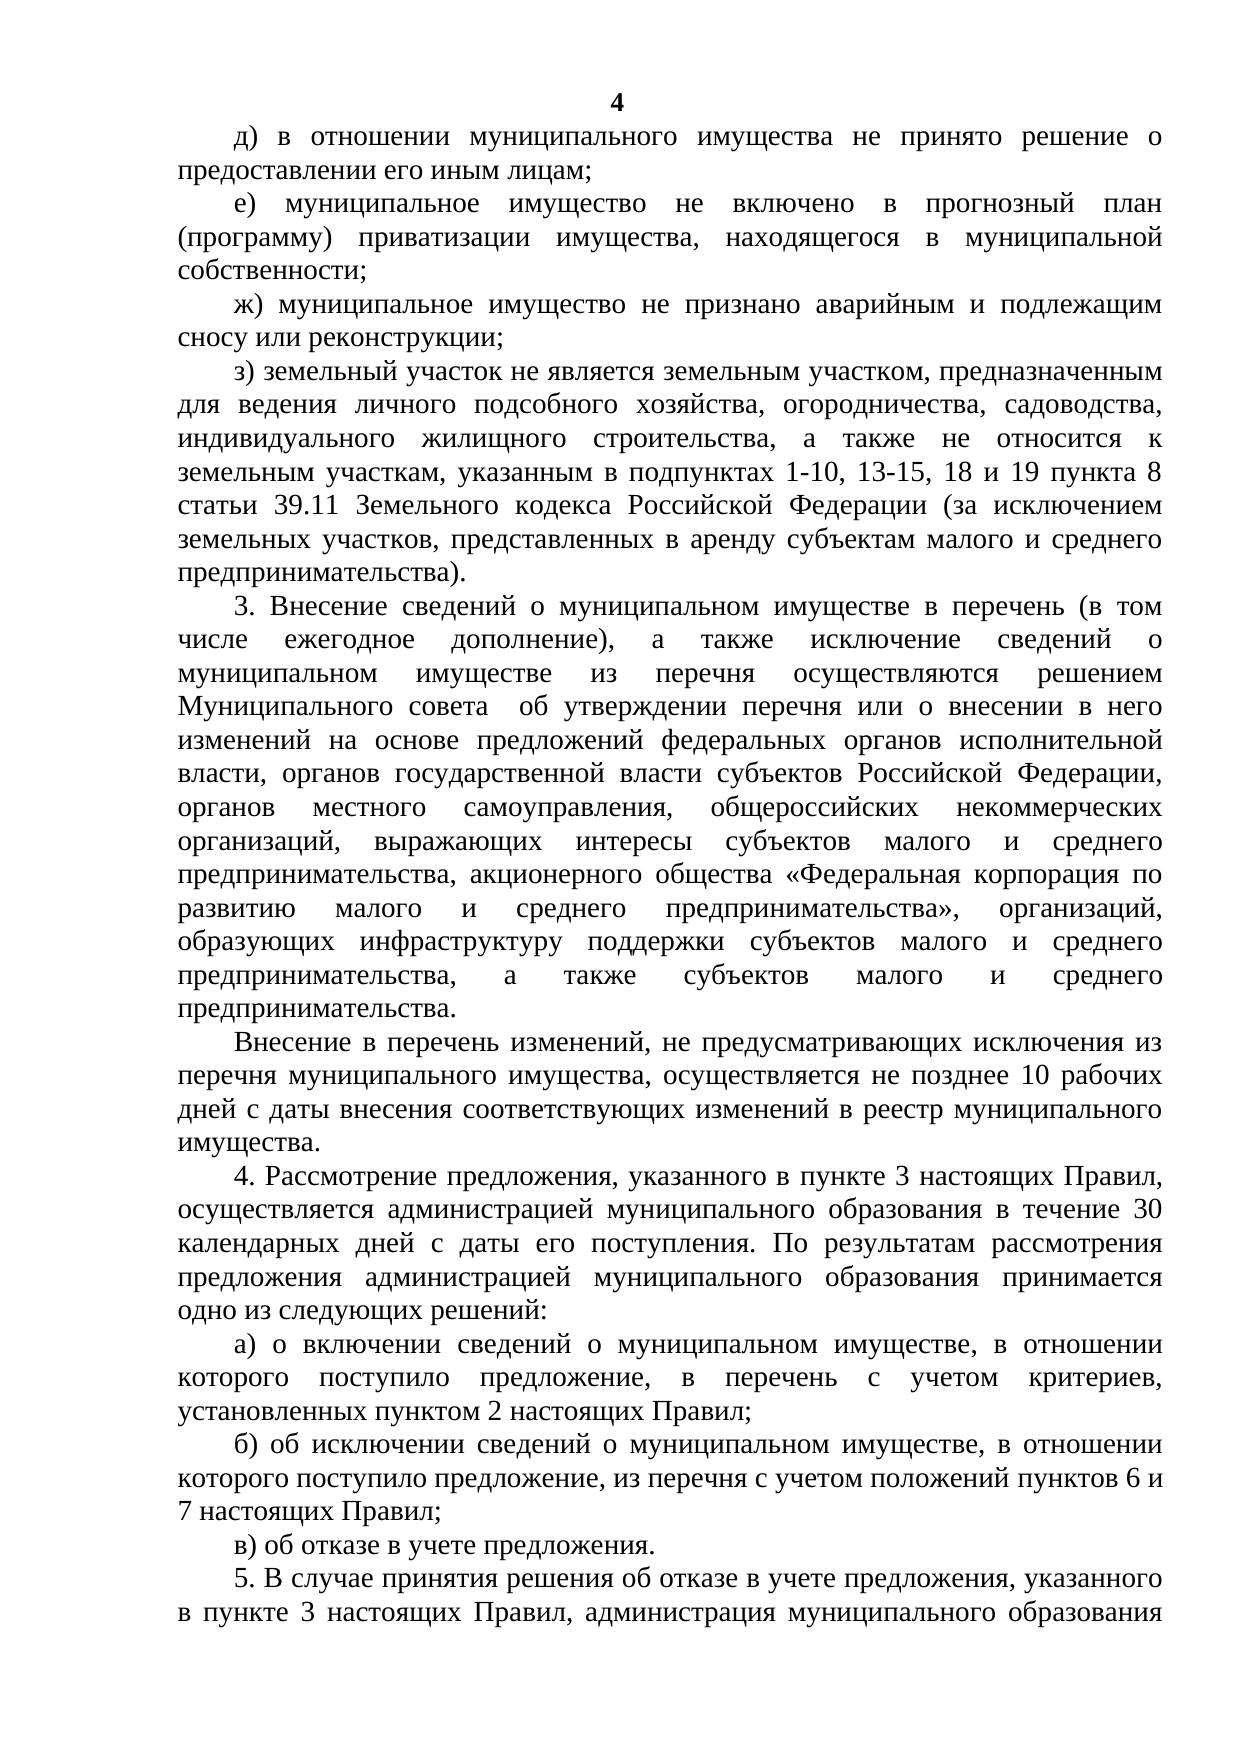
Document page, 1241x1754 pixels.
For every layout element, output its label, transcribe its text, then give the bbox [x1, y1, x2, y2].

text Внесение в перечень изменений, не предусматривающих исключения из перечня муниципального имущества, осуществляется не позднее 10 рабочих дней с даты внесения соответствующих изменений в реестр муниципального имущества. [177, 1024, 1163, 1158]
text 3. Внесение сведений о муниципальном имуществе в перечень (в том числе ежегодное дополнение), а также исключение сведений о муниципальном имуществе из перечня осуществляются решением Муниципального совета об утверждении перечня или о внесении в него изменений на основе предложений федеральных органов исполнительной власти, органов государственной власти субъектов Российской Федерации, органов местного самоуправления, общероссийских некоммерческих организаций, выражающих интересы субъектов малого и среднего предпринимательства, акционерного общества «Федеральная корпорация по развитию малого и среднего предпринимательства», организаций, образующих инфраструктуру поддержки субъектов малого и среднего предпринимательства, а также субъектов малого и среднего предпринимательства. [177, 588, 1163, 1024]
text д) в отношении муниципального имущества не принято решение о предоставлении его иным лицам; [177, 118, 1163, 185]
text з) земельный участок не является земельным участком, предназначенным для ведения личного подсобного хозяйства, огородничества, садоводства, индивидуального жилищного строительства, а также не относится к земельным участкам, указанным в подпунктах 1-10, 13-15, 18 и 19 пункта 8 статьи 39.11 Земельного кодекса Российской Федерации (за исключением земельных участков, представленных в аренду субъектам малого и среднего предпринимательства). [177, 353, 1163, 588]
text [177, 1561, 1163, 1628]
text б) об исключении сведений о муниципальном имуществе, в отношении которого поступило предложение, из перечня с учетом положений пунктов 6 и 7 настоящих Правил; [177, 1426, 1163, 1527]
text е) муниципальное имущество не включено в прогнозный план (программу) приватизации имущества, находящегося в муниципальной собственности; [177, 185, 1163, 286]
text в) об отказе в учете предложения. [177, 1527, 1163, 1561]
text а) о включении сведений о муниципальном имуществе, в отношении которого поступило предложение, в перечень с учетом критериев, установленных пунктом 2 настоящих Правил; [177, 1326, 1163, 1426]
text ж) муниципальное имущество не признано аварийным и подлежащим сносу или реконструкции; [177, 286, 1163, 353]
text 4. Рассмотрение предложения, указанного в пункте 3 настоящих Правил, осуществляется администрацией муниципального образования в течение 30 календарных дней с даты его поступления. По результатам рассмотрения предложения администрацией муниципального образования принимается одно из следующих решений: [177, 1158, 1163, 1326]
